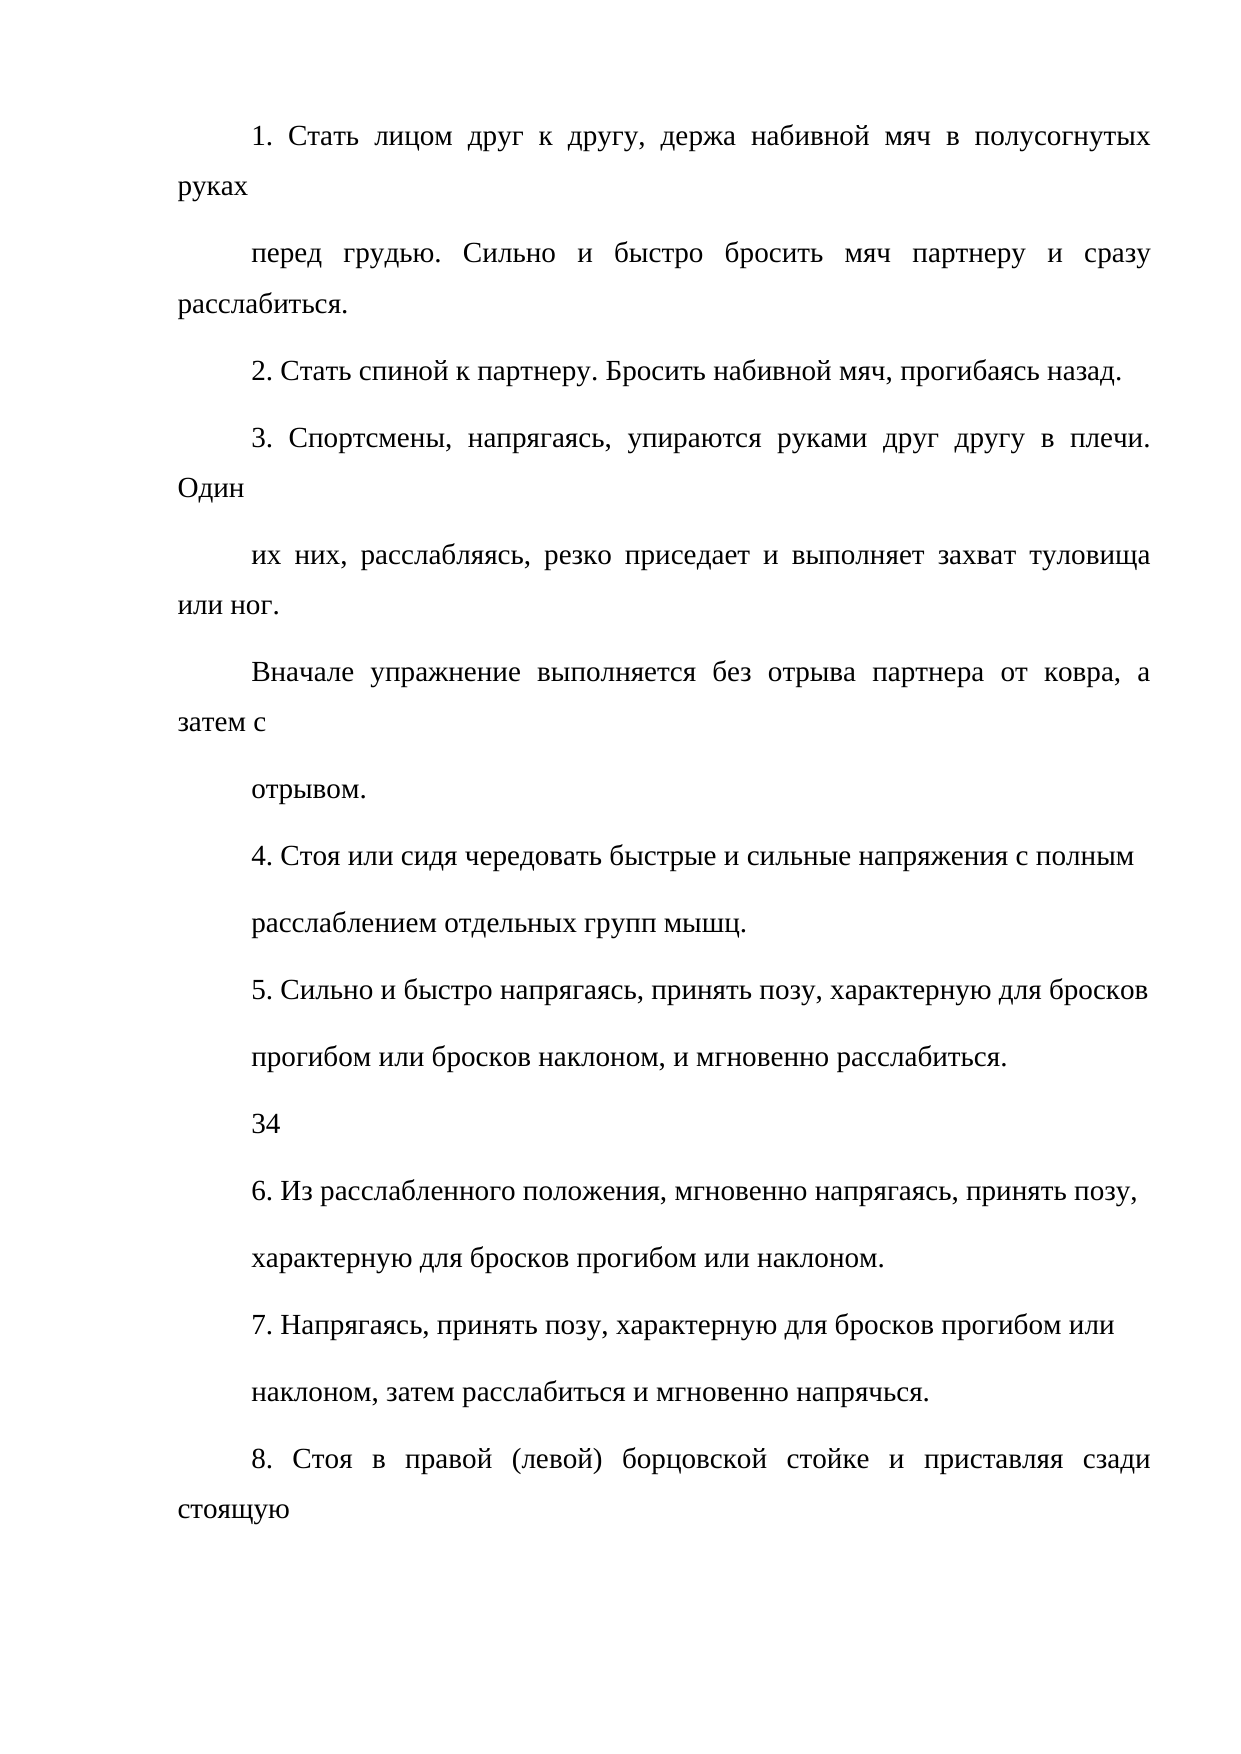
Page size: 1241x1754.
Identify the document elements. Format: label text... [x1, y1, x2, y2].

text 6. Из расслабленного положения, мгновенно напрягаясь, принять позу, [177, 1173, 1152, 1207]
text 4. Стоя или сидя чередовать быстрые и сильные напряжения с полным [177, 838, 1152, 872]
text 1. Стать лицом друг к другу, держа набивной мяч в полусогнутых руках [177, 118, 1152, 202]
text их них, расслабляясь, резко приседает и выполняет захват туловища или ног. [177, 537, 1152, 621]
text отрывом. [177, 772, 1152, 805]
text 7. Напрягаясь, принять позу, характерную для бросков прогибом или [177, 1307, 1152, 1341]
text расслаблением отдельных групп мышц. [177, 906, 1152, 939]
text 2. Стать спиной к партнеру. Бросить набивной мяч, прогибаясь назад. [177, 353, 1152, 386]
text наклоном, затем расслабиться и мгновенно напрячься. [177, 1374, 1152, 1408]
text перед грудью. Сильно и быстро бросить мяч партнеру и сразу расслабиться. [177, 235, 1152, 319]
text 34 [177, 1106, 1152, 1140]
text 8. Стоя в правой (левой) борцовской стойке и приставляя сзади стоящую [177, 1441, 1152, 1525]
text 3. Спортсмены, напрягаясь, упираются руками друг другу в плечи. Один [177, 420, 1152, 503]
text Вначале упражнение выполняется без отрыва партнера от ковра, а затем с [177, 654, 1152, 738]
text прогибом или бросков наклоном, и мгновенно расслабиться. [177, 1039, 1152, 1073]
text 5. Сильно и быстро напрягаясь, принять позу, характерную для бросков [177, 972, 1152, 1006]
text характерную для бросков прогибом или наклоном. [177, 1240, 1152, 1274]
